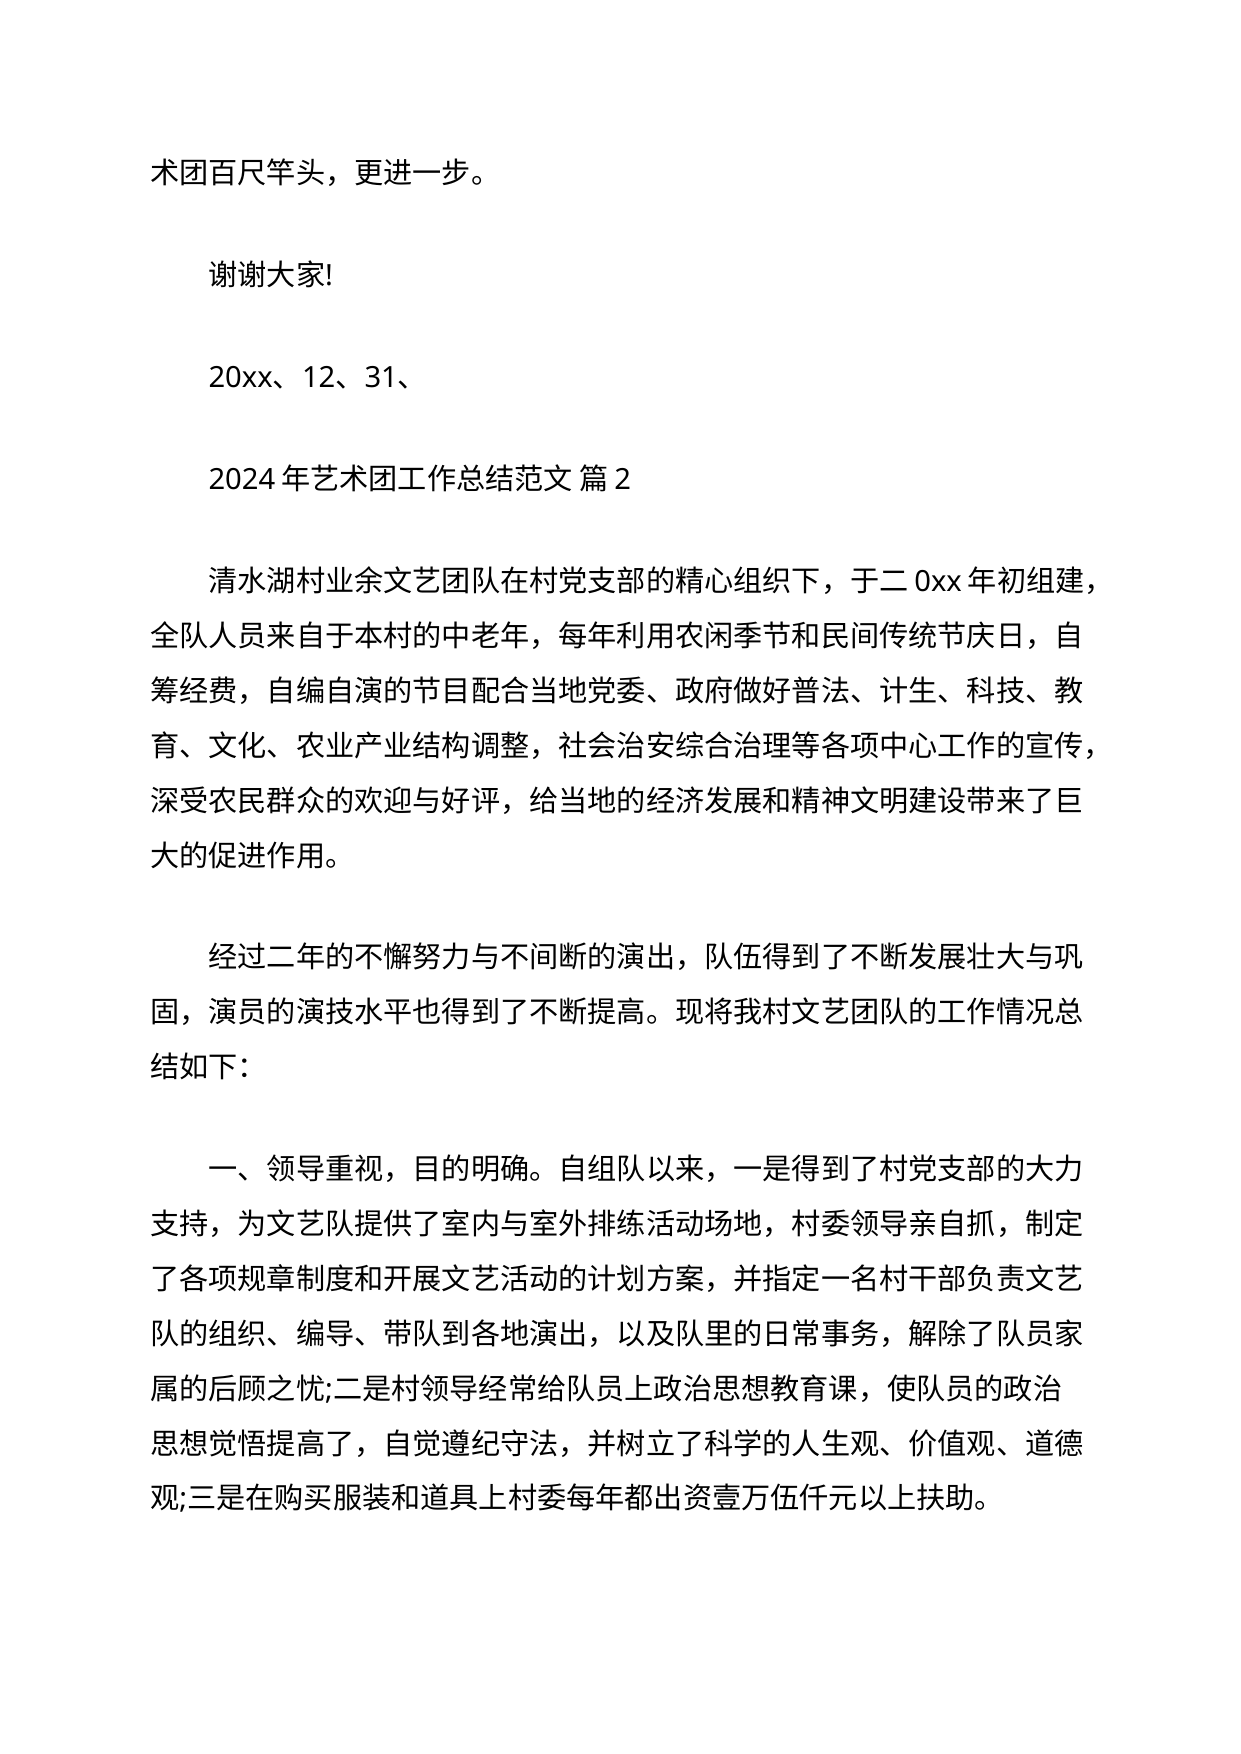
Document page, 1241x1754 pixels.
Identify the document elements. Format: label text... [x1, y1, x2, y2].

text 清水湖村业余文艺团队在村党支部的精心组织下，于二0xx年初组建，全队人员来自于本村的中老年，每年利用农闲季节和民间传统节庆日，自筹经费，自编自演的节目配合当地党委、政府做好普法、计生、科技、教育、文化、农业产业结构调整，社会治安综合治理等各项中心工作的宣传，深受农民群众的欢迎与好评，给当地的经济发展和精神文明建设带来了巨大的促进作用。 [150, 558, 1090, 874]
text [150, 150, 1090, 192]
text 2024年艺术团工作总结范文 篇2 [150, 456, 1090, 498]
text 20xx、12、31、 [150, 354, 1090, 396]
text 经过二年的不懈努力与不间断的演出，队伍得到了不断发展壮大与巩固，演员的演技水平也得到了不断提高。现将我村文艺团队的工作情况总结如下： [150, 934, 1090, 1086]
text 谢谢大家! [150, 252, 1090, 294]
text 一、领导重视，目的明确。自组队以来，一是得到了村党支部的大力支持，为文艺队提供了室内与室外排练活动场地，村委领导亲自抓，制定了各项规章制度和开展文艺活动的计划方案，并指定一名村干部负责文艺队的组织、编导、带队到各地演出，以及队里的日常事务，解除了队员家属的后顾之忧;二是村领导经常给队员上政治思想教育课，使队员的政治思想觉悟提高了，自觉遵纪守法，并树立了科学的人生观、价值观、道德观;三是在购买服装和道具上村委每年都出资壹万伍仟元以上扶助。 [150, 1146, 1090, 1517]
